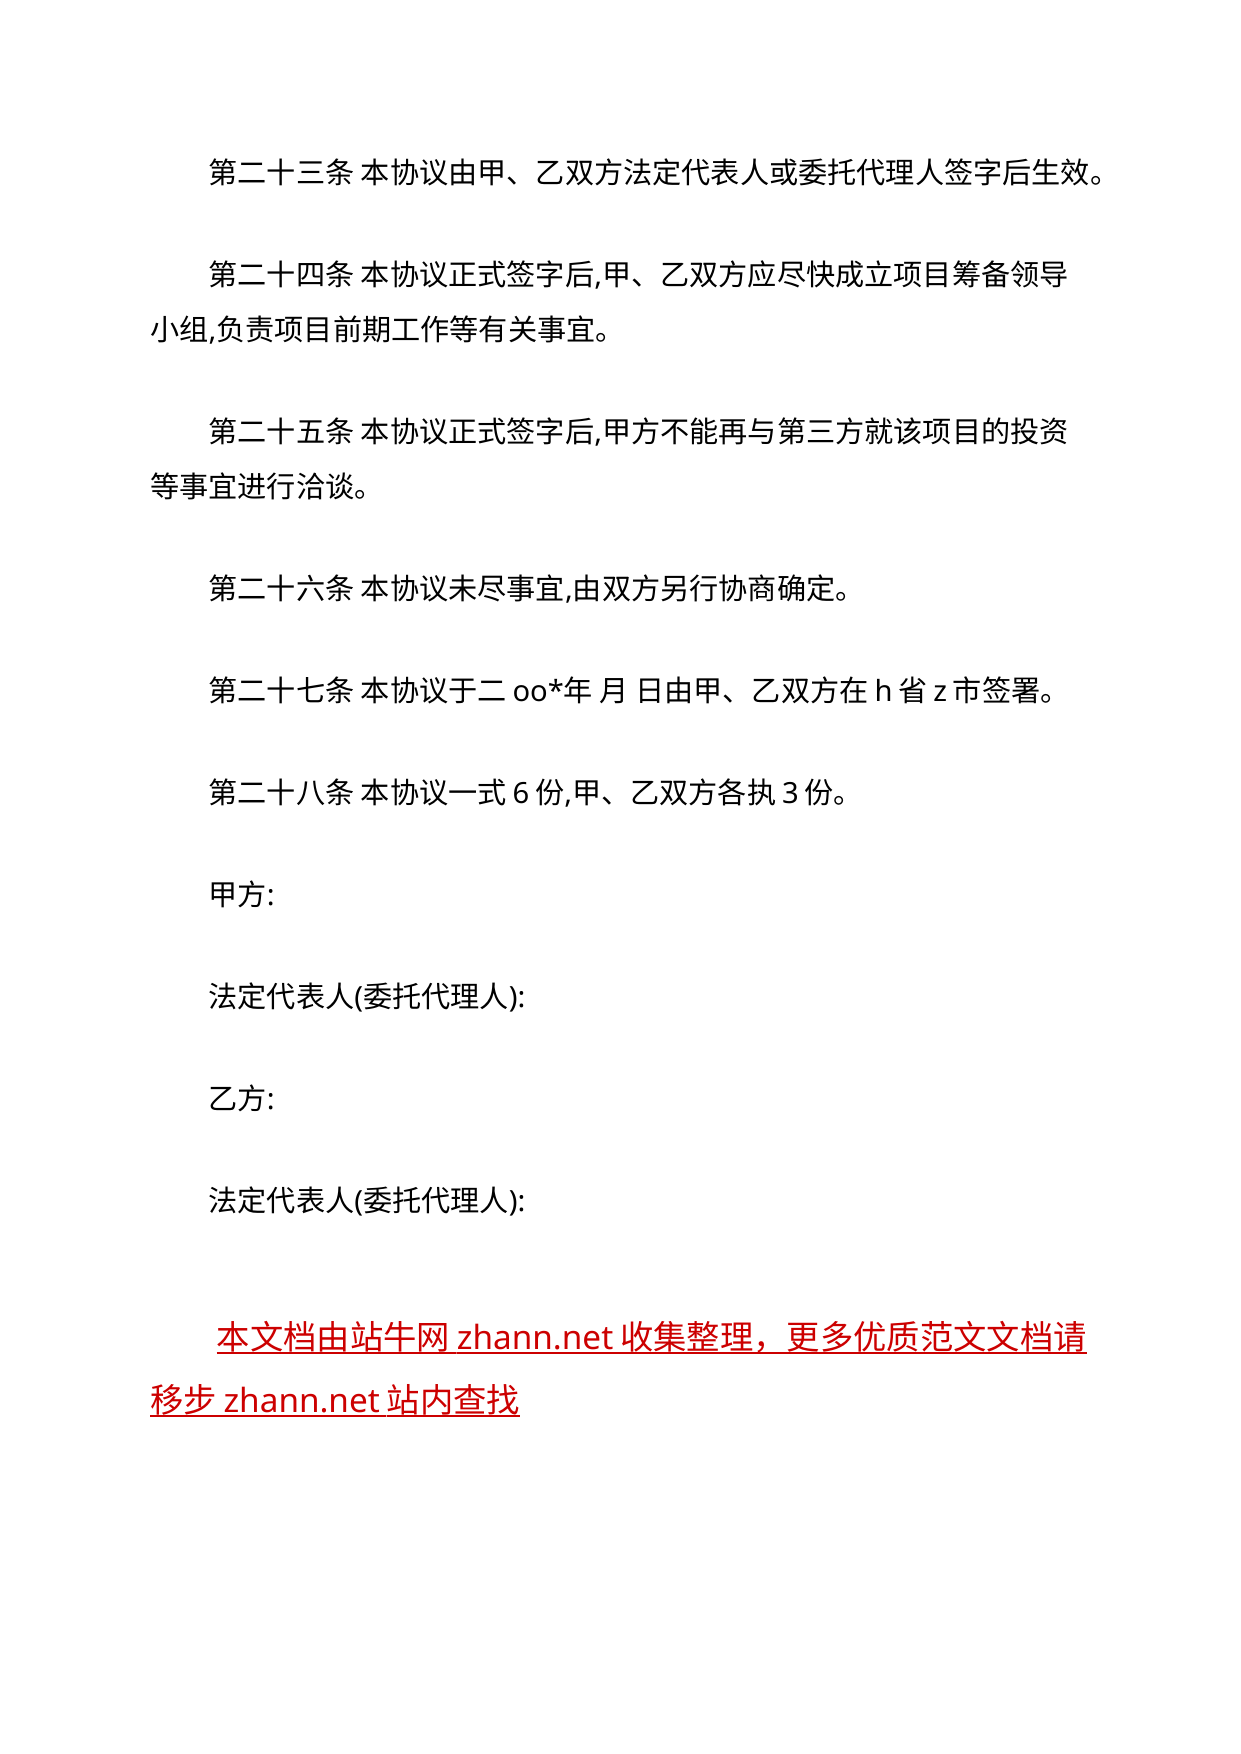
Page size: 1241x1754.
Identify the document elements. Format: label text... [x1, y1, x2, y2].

text 乙方: [150, 1075, 1090, 1118]
text 第二十八条 本协议一式6份,甲、乙双方各执3份。 [150, 769, 1090, 812]
text 第二十五条 本协议正式签字后,甲方不能再与第三方就该项目的投资等事宜进行洽谈。 [150, 409, 1090, 506]
text 法定代表人(委托代理人): [150, 973, 1090, 1016]
text 法定代表人(委托代理人): [150, 1177, 1090, 1220]
text 甲方: [150, 871, 1090, 914]
text 第二十四条 本协议正式签字后,甲、乙双方应尽快成立项目筹备领导小组,负责项目前期工作等有关事宜。 [150, 252, 1090, 349]
text 第二十六条 本协议未尽事宜,由双方另行协商确定。 [150, 566, 1090, 608]
text 第二十七条 本协议于二οο*年 月 日由甲、乙双方在h省z市签署。 [150, 667, 1090, 710]
text 本文档由站牛网zhann.net收集整理，更多优质范文文档请移步zhann.net站内查找 [150, 1311, 1090, 1422]
text 第二十三条 本协议由甲、乙双方法定代表人或委托代理人签字后生效。 [150, 150, 1090, 192]
